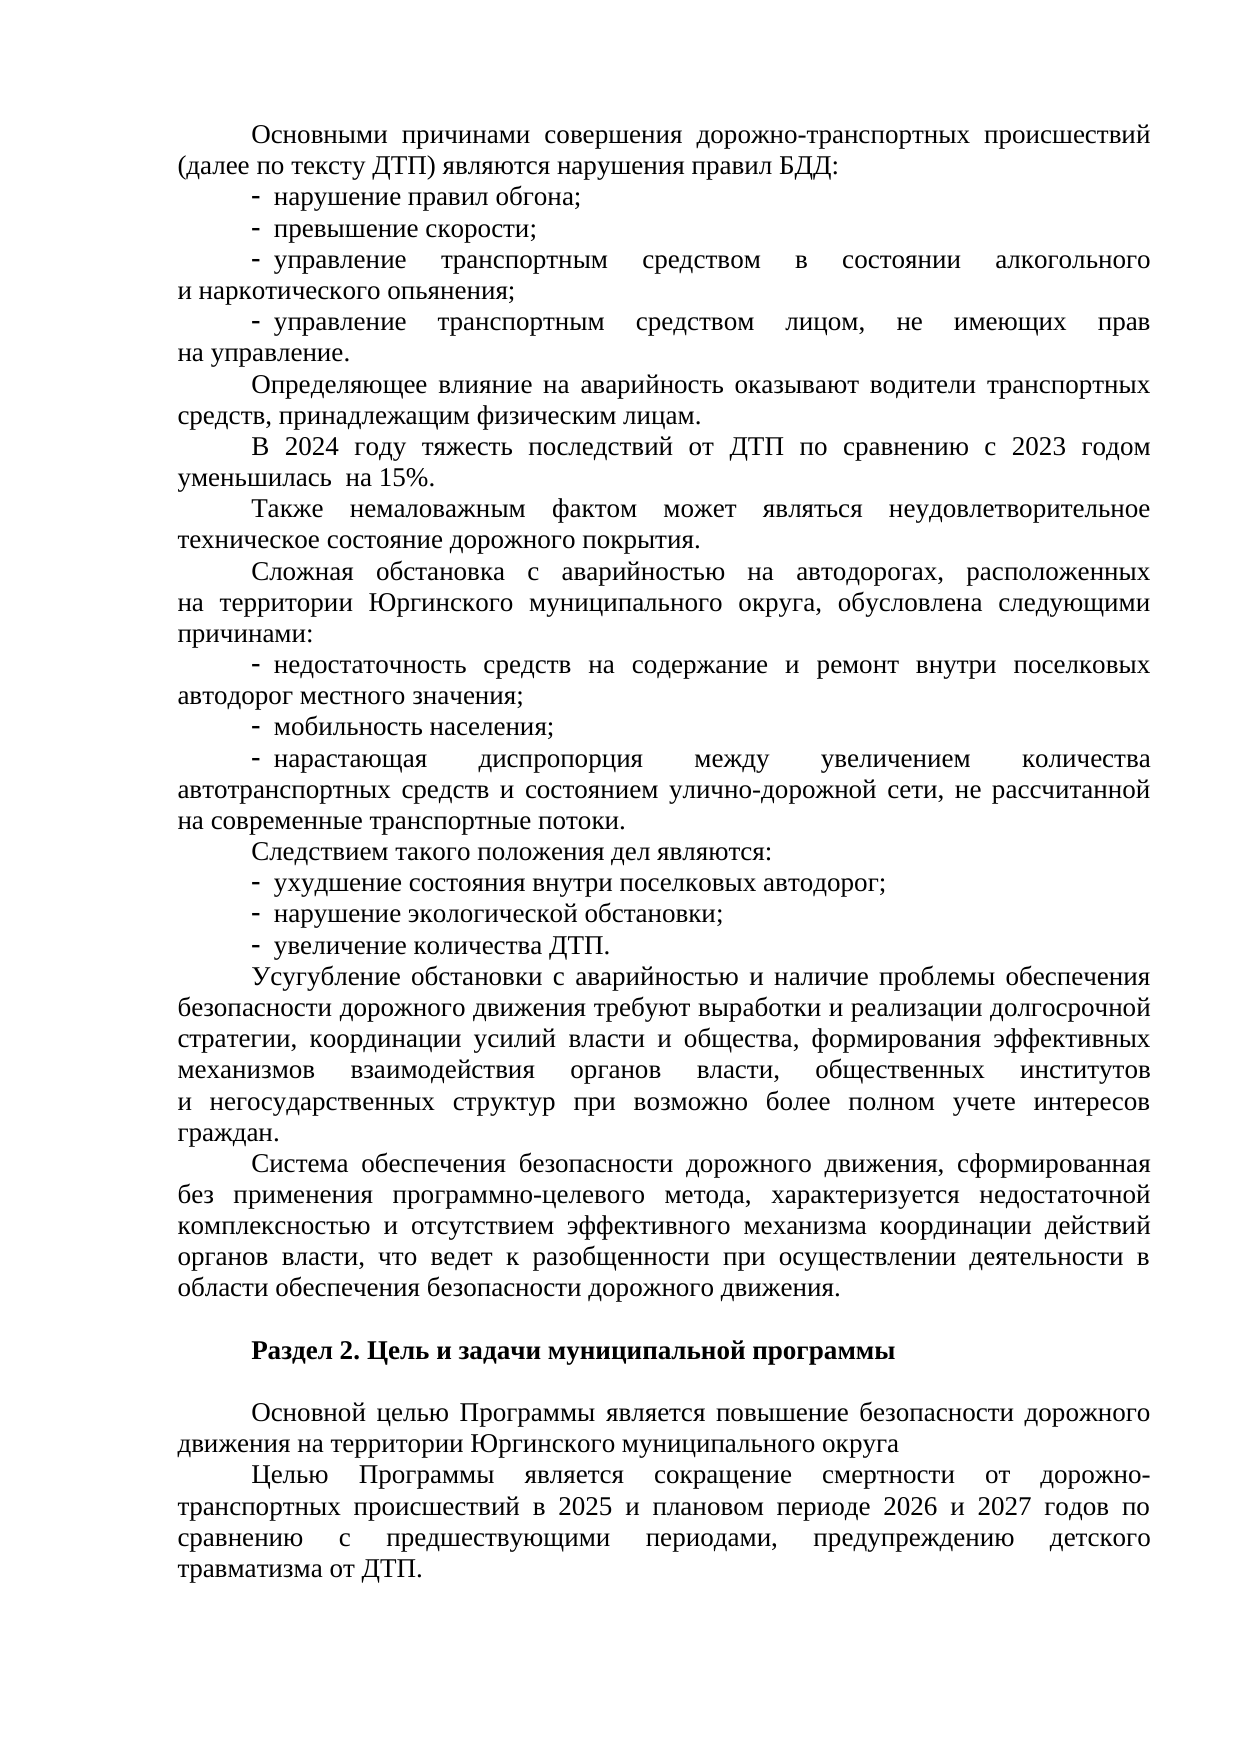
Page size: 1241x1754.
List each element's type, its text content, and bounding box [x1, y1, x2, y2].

list превышение скорости; [177, 212, 1152, 243]
text Сложная обстановка с аварийностью на автодорогах, расположенных на территории Юргинского муниципального округа, обусловлена следующими причинами: [177, 554, 1152, 648]
text Основной целью Программы является повышение безопасности дорожного движения на территории Юргинского муниципального округа [177, 1396, 1152, 1458]
text Определяющее влияние на аварийность оказывают водители транспортных средств, принадлежащим физическим лицам. [177, 368, 1152, 430]
list ухудшение состояния внутри поселковых автодорог; [177, 866, 1152, 898]
list мобильность населения; [177, 710, 1152, 742]
list управление транспортным средством в состоянии алкогольного и наркотического опьянения; [177, 243, 1152, 305]
text В 2024 году тяжесть последствий от ДТП по сравнению с 2023 годом уменьшилась на 15%. [177, 430, 1152, 492]
text Усугубление обстановки с аварийностью и наличие проблемы обеспечения безопасности дорожного движения требуют выработки и реализации долгосрочной стратегии, координации усилий власти и общества, формирования эффективных механизмов взаимодействия органов власти, общественных институтов и негосударственных структур при возможно более полном учете интересов граждан. [177, 960, 1152, 1147]
list недостаточность средств на содержание и ремонт внутри поселковых автодорог местного значения; [177, 648, 1152, 710]
list нарастающая диспропорция между увеличением количества автотранспортных средств и состоянием улично-дорожной сети, не рассчитанной на современные транспортные потоки. [177, 742, 1152, 835]
text Основными причинами совершения дорожно-транспортных происшествий (далее по тексту ДТП) являются нарушения правил БДД: [177, 118, 1152, 180]
text Система обеспечения безопасности дорожного движения, сформированная без применения программно-целевого метода, характеризуется недостаточной комплексностью и отсутствием эффективного механизма координации действий органов власти, что ведет к разобщенности при осуществлении деятельности в области обеспечения безопасности дорожного движения. [177, 1147, 1152, 1303]
list управление транспортным средством лицом, не имеющих прав на управление. [177, 305, 1152, 368]
text Следствием такого положения дел являются: [177, 835, 1152, 866]
list увеличение количества ДТП. [177, 929, 1152, 960]
text Раздел 2. Цель и задачи муниципальной программы [177, 1334, 1152, 1365]
list нарушение правил обгона; [177, 180, 1152, 212]
list нарушение экологической обстановки; [177, 898, 1152, 929]
text Целью Программы является сокращение смертности от дорожно-транспортных происшествий в 2025 и плановом периоде 2026 и 2027 годов по сравнению с предшествующими периодами, предупреждению детского травматизма от ДТП. [177, 1458, 1152, 1583]
text Также немаловажным фактом может являться неудовлетворительное техническое состояние дорожного покрытия. [177, 492, 1152, 554]
